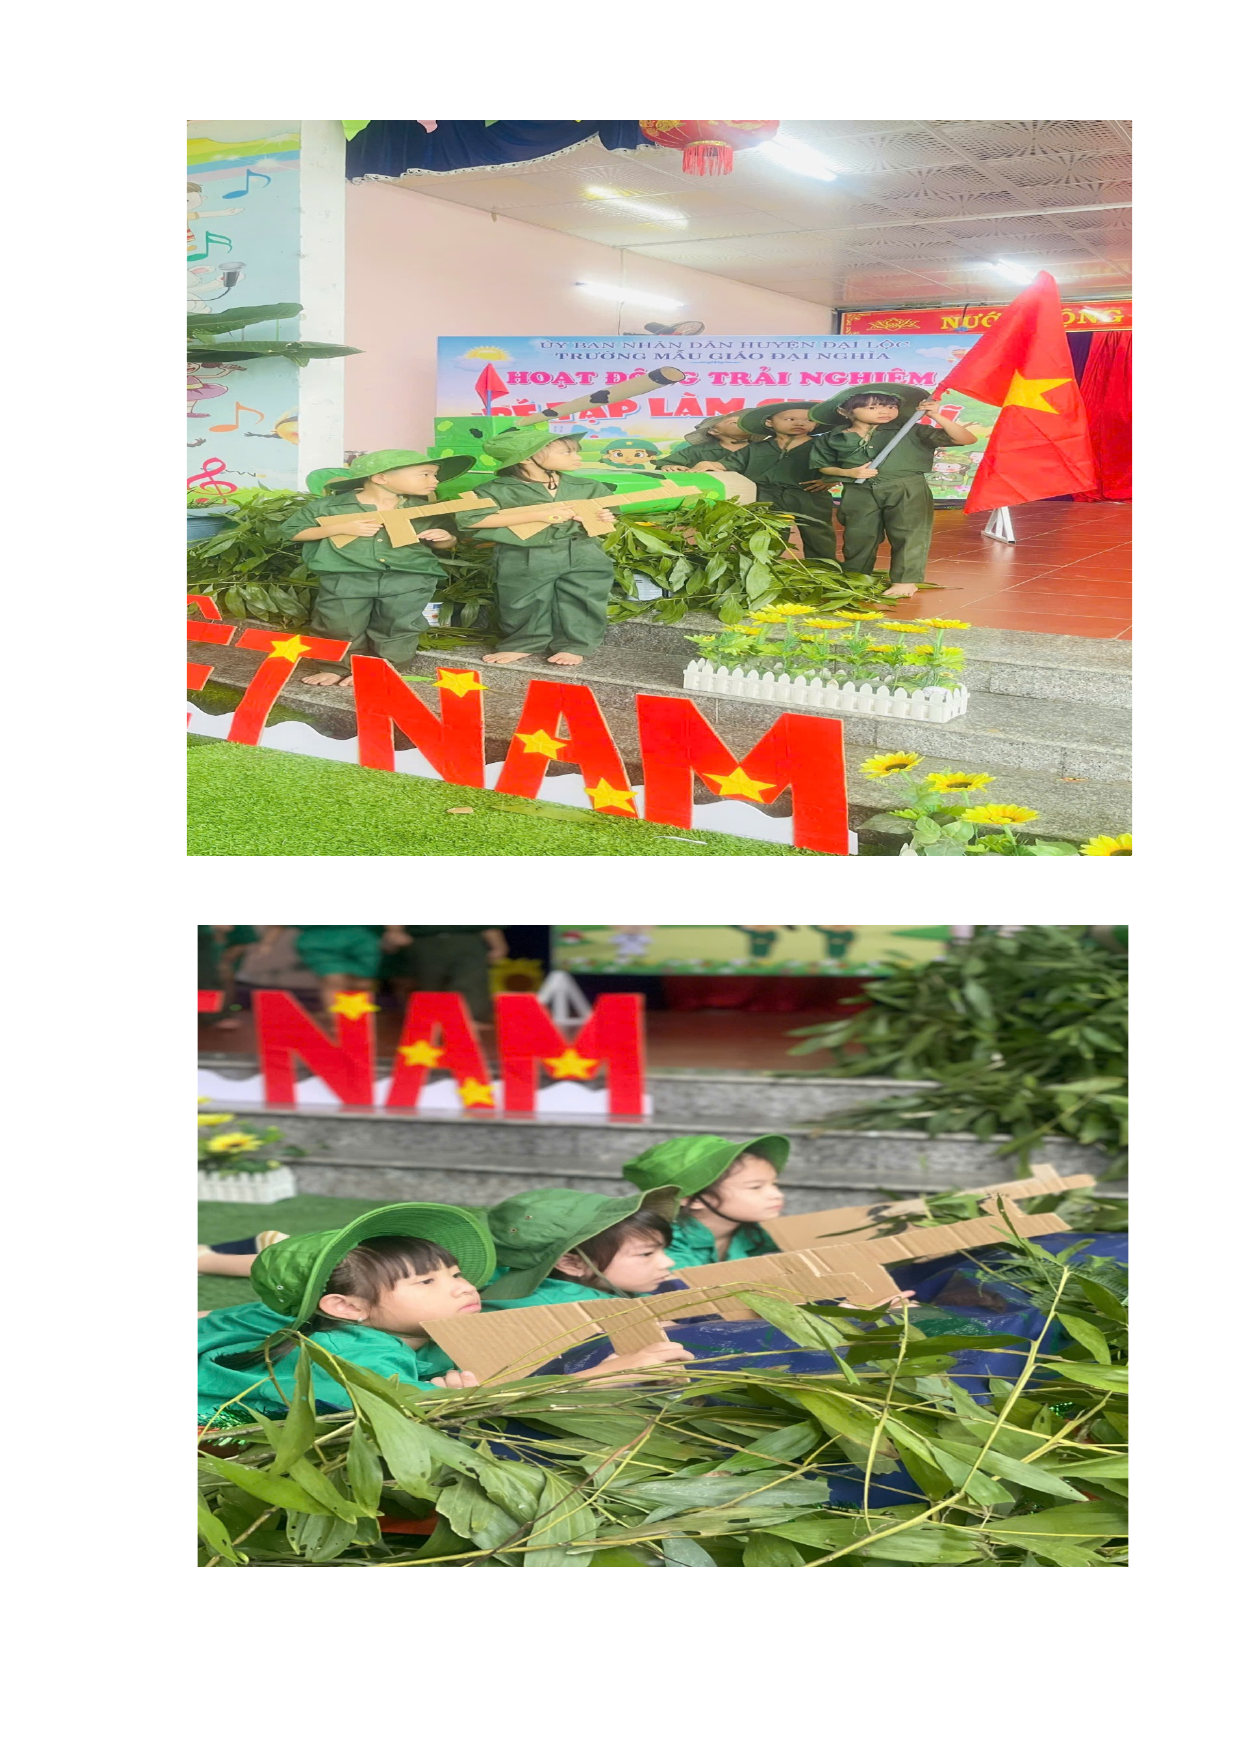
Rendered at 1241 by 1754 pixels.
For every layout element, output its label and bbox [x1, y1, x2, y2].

picture [197, 925, 1129, 1567]
picture [186, 120, 1133, 856]
